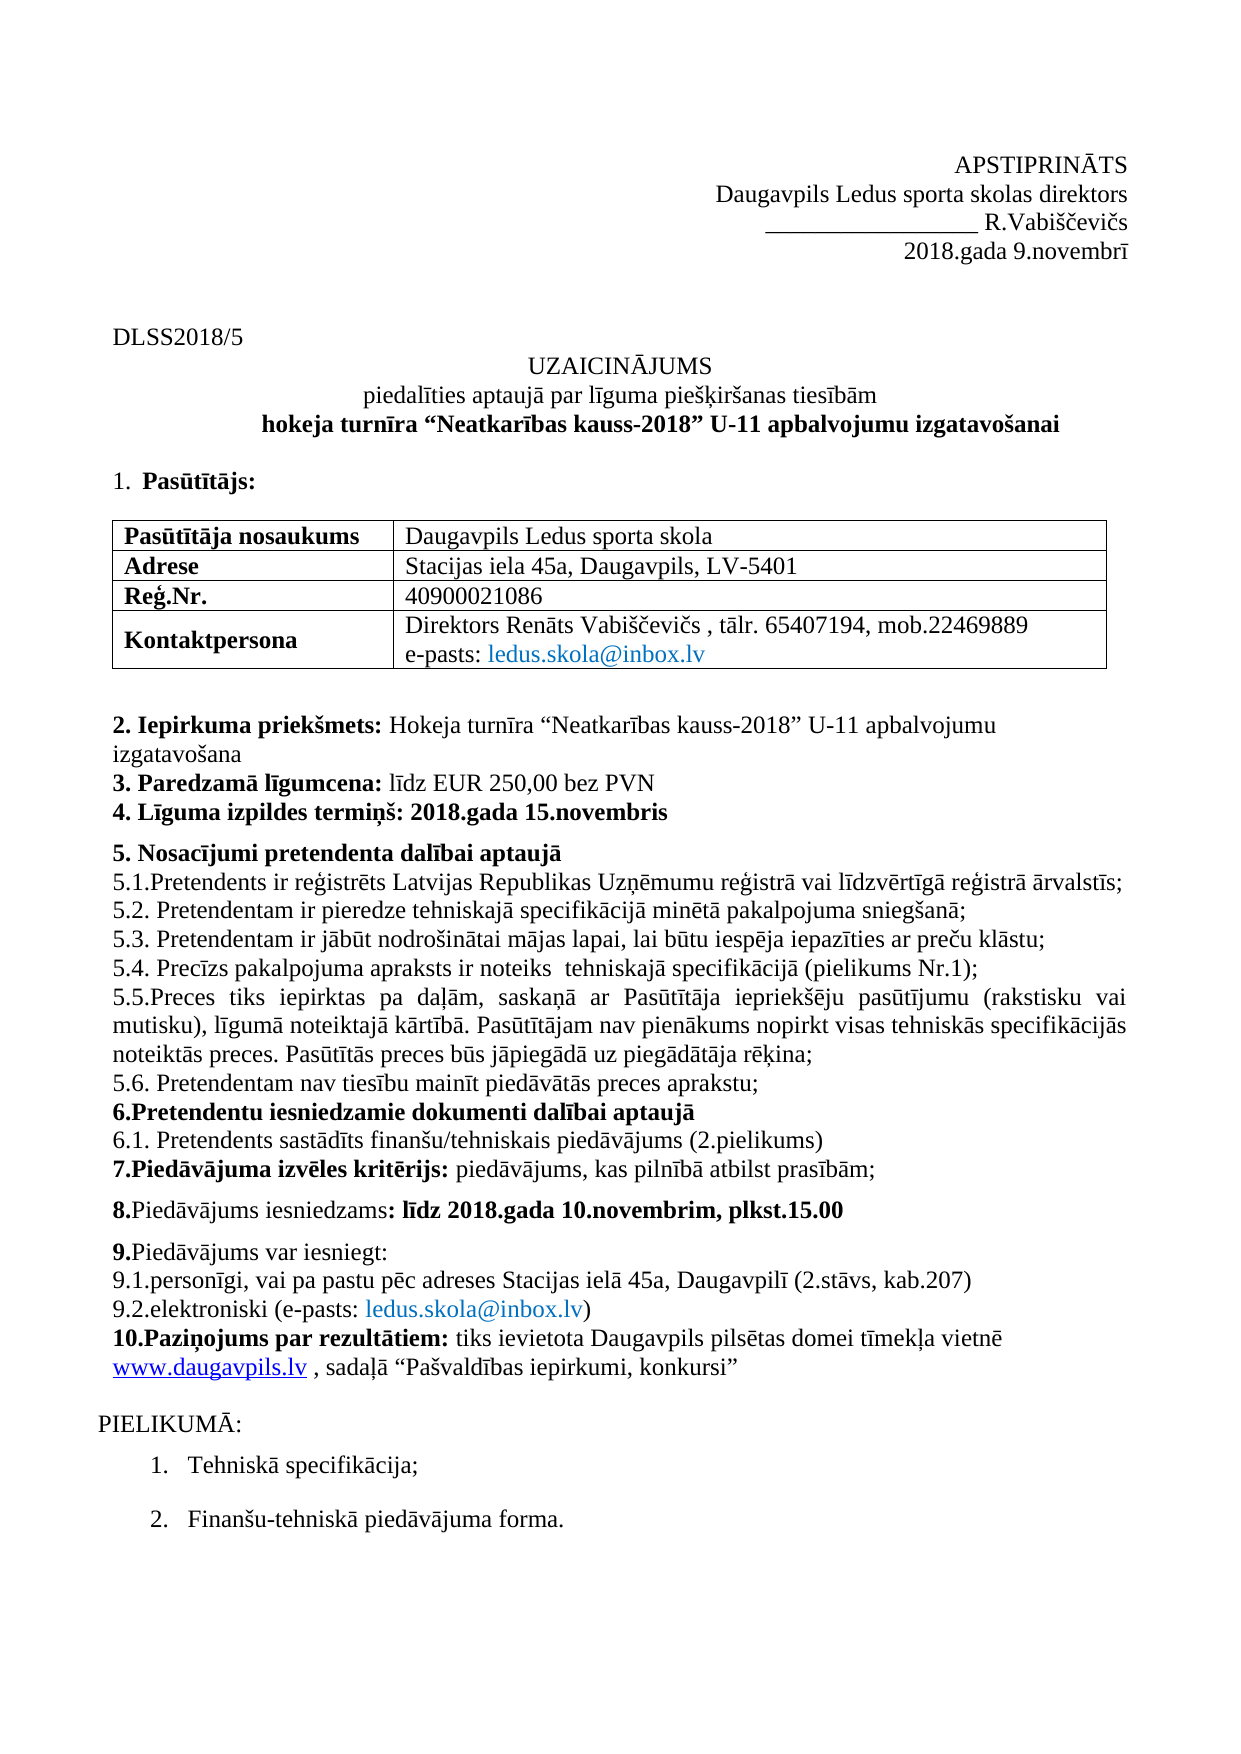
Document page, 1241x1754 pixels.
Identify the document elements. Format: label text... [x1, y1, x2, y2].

text piedalīties aptaujā par līguma piešķiršanas tiesībām [112, 380, 1128, 409]
table_header Pasūtītāja nosaukums [113, 521, 393, 550]
table_cell 40900021086 [394, 581, 1106, 609]
text 9.Piedāvājums var iesniegt: [112, 1237, 1128, 1265]
list Pasūtītājs: [112, 466, 1128, 495]
table_cell Kontaktpersona [113, 611, 393, 668]
text UZAICINĀJUMS [112, 351, 1128, 380]
table_cell Reģ.Nr. [113, 581, 393, 609]
text 5.1.Pretendents ir reģistrēts Latvijas Republikas Uzņēmumu reģistrā vai līdzvērtīgā reģistrā ārvalstīs; [112, 867, 1128, 895]
text 9.1.personīgi, vai pa pastu pēc adreses Stacijas ielā 45a, Daugavpilī (2.stāvs, kab.207) [112, 1265, 1128, 1294]
text 6.1. Pretendents sastādīts finanšu/tehniskais piedāvājums (2.pielikums) [112, 1125, 1128, 1154]
table_header Daugavpils Ledus sporta skola [394, 521, 1106, 550]
text apstiprinĀts Daugavpils Ledus sporta skolas direktors [112, 150, 1128, 207]
text Pielikumā: [98, 1409, 1128, 1438]
text 5.4. Precīzs pakalpojuma apraksts ir noteiks tehniskajā specifikācijā (pielikums Nr.1); [112, 953, 1128, 982]
table_cell Stacijas iela 45a, Daugavpils, LV-5401 [394, 551, 1106, 580]
text 5.6. Pretendentam nav tiesību mainīt piedāvātās preces aprakstu; [112, 1068, 1128, 1097]
text 10.Paziņojums par rezultātiem: tiks ievietota Daugavpils pilsētas domei tīmekļa vietnē www.daugavpils.lv , sadaļā “Pašvaldības iepirkumi, konkursi” [112, 1323, 1128, 1380]
list Finanšu-tehniskā piedāvājuma forma. [150, 1504, 1128, 1533]
text 5.5.Preces tiks iepirktas pa daļām, saskaņā ar Pasūtītāja iepriekšēju pasūtījumu (rakstisku vai mutisku), līgumā noteiktajā kārtībā. Pasūtītājam nav pienākums nopirkt visas tehniskās specifikācijās noteiktās preces. Pasūtītās preces būs jāpiegādā uz piegādātāja rēķina; [112, 982, 1128, 1068]
table_cell Direktors Renāts Vabiščevičs , tālr. 65407194, mob.22469889 e-pasts: ledus.skola@inbox.lv [394, 611, 1106, 668]
text 4. Līguma izpildes termiņš: 2018.gada 15.novembris [112, 797, 1128, 825]
list hokeja turnīra “Neatkarības kauss-2018” U-11 apbalvojumu izgatavošanai [187, 409, 1128, 437]
text 6.Pretendentu iesniedzamie dokumenti dalībai aptaujā [112, 1097, 1128, 1125]
text 2018.gada 9.novembrī [112, 236, 1128, 265]
list Tehniskā specifikācija; [150, 1450, 1128, 1479]
text 8.Piedāvājums iesniedzams: līdz 2018.gada 10.novembrim, plkst.15.00 [112, 1195, 1128, 1224]
text 2. Iepirkuma priekšmets: Hokeja turnīra “Neatkarības kauss-2018” U-11 apbalvojumu izgatavošana [112, 710, 1128, 768]
text 9.2.elektroniski (e-pasts: ledus.skola@inbox.lv) [112, 1294, 1128, 1323]
text 5.3. Pretendentam ir jābūt nodrošinātai mājas lapai, lai būtu iespēja iepazīties ar preču klāstu; [112, 924, 1128, 953]
text 5.2. Pretendentam ir pieredze tehniskajā specifikācijā minētā pakalpojuma sniegšanā; [112, 895, 1128, 924]
text 5. Nosacījumi pretendenta dalībai aptaujā [112, 838, 1128, 867]
text 7.Piedāvājuma izvēles kritērijs: piedāvājums, kas pilnībā atbilst prasībām; [112, 1154, 1128, 1183]
table_cell Adrese [113, 551, 393, 580]
text _________________ R.Vabiščevičs [112, 207, 1128, 236]
text DLSS2018/5 [112, 322, 1128, 351]
text 3. Paredzamā līgumcena: līdz EUR 250,00 bez PVN [112, 768, 1128, 797]
